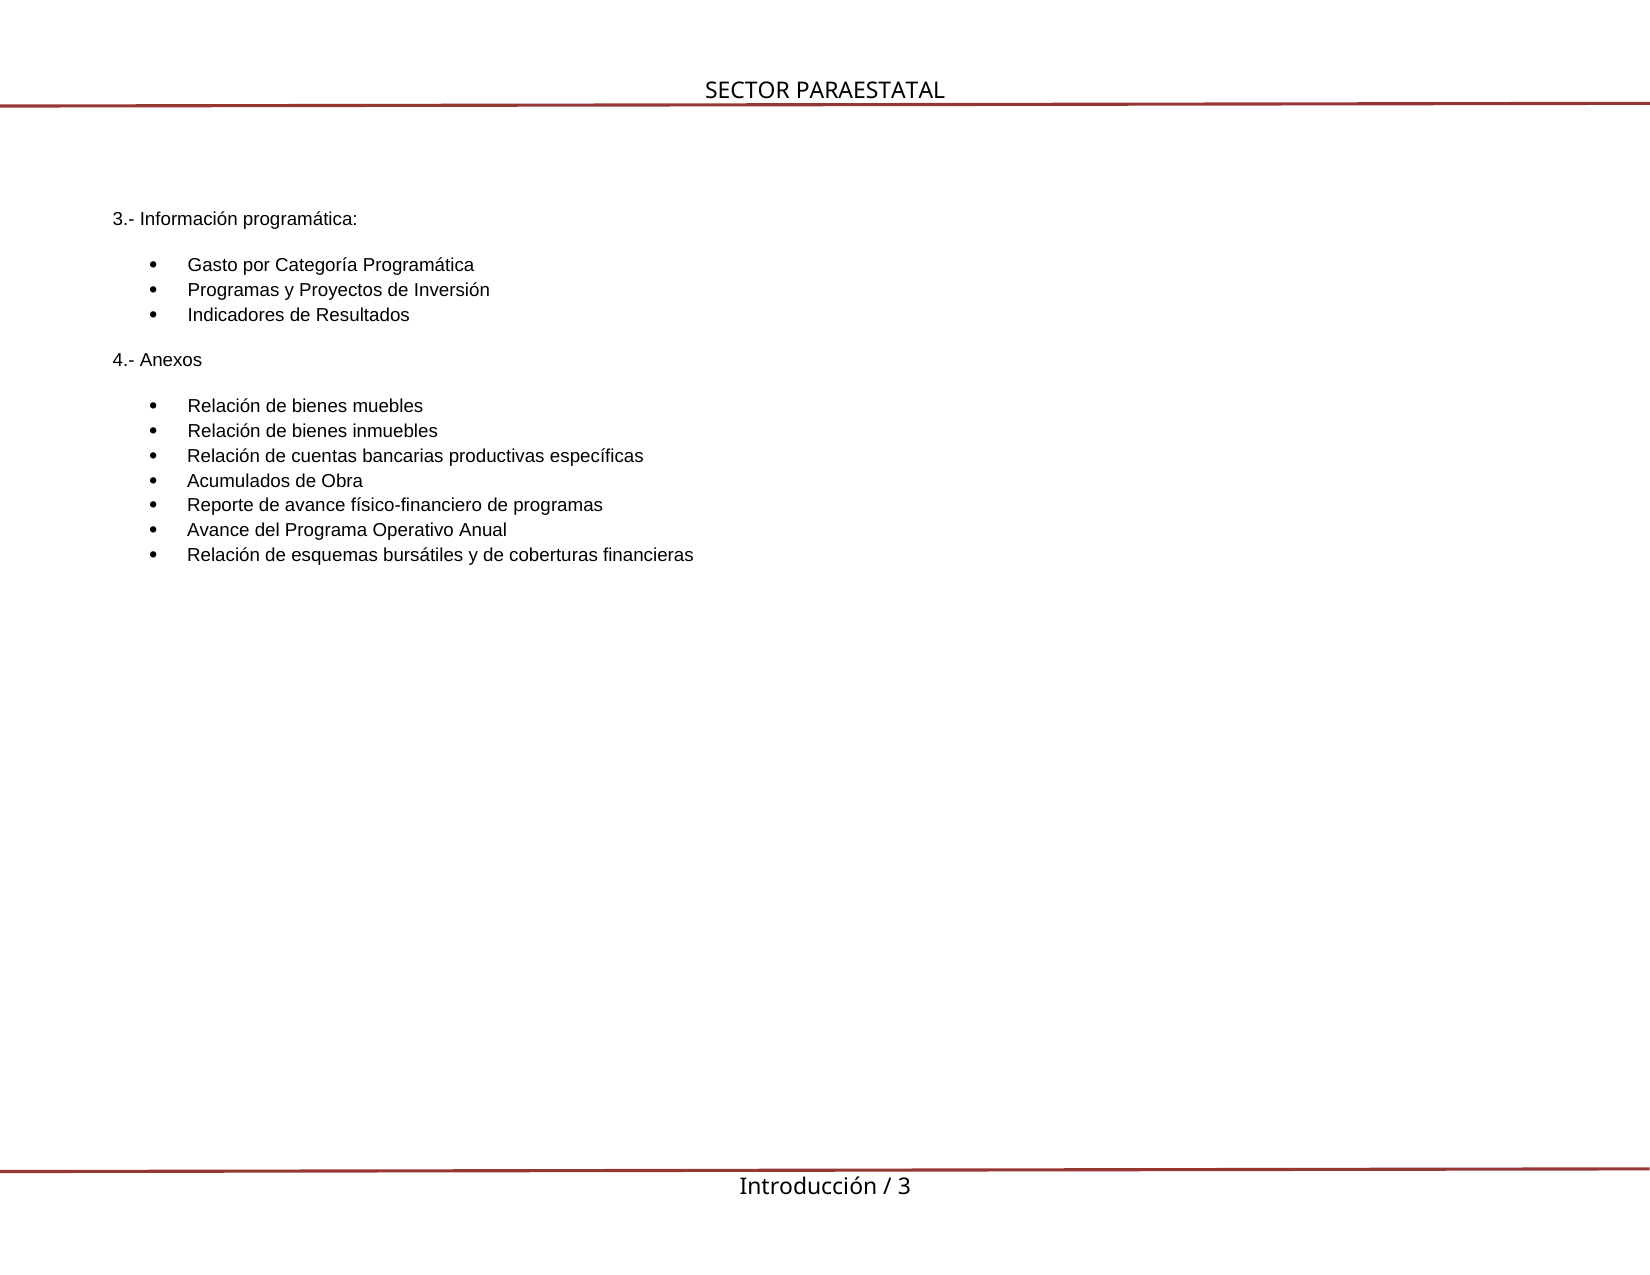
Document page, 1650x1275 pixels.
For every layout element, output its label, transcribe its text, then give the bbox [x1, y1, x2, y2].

list Programas y Proyectos de Inversión [150, 278, 1537, 300]
list Relación de esquemas bursátiles y de coberturas financieras [150, 544, 1537, 566]
list Reporte de avance físico-financiero de programas [150, 494, 1537, 516]
list Relación de bienes inmuebles [150, 419, 1537, 441]
list Gasto por Categoría Programática [150, 253, 1537, 275]
list Acumulados de Obra [150, 469, 1537, 491]
list Indicadores de Resultados [150, 303, 1537, 325]
text 3.- Información programática: [112, 208, 1537, 229]
text 4.- Anexos [112, 349, 1537, 371]
list Avance del Programa Operativo Anual [150, 519, 1537, 541]
list Relación de bienes muebles [150, 395, 1537, 416]
list Relación de cuentas bancarias productivas específicas [150, 444, 1537, 466]
